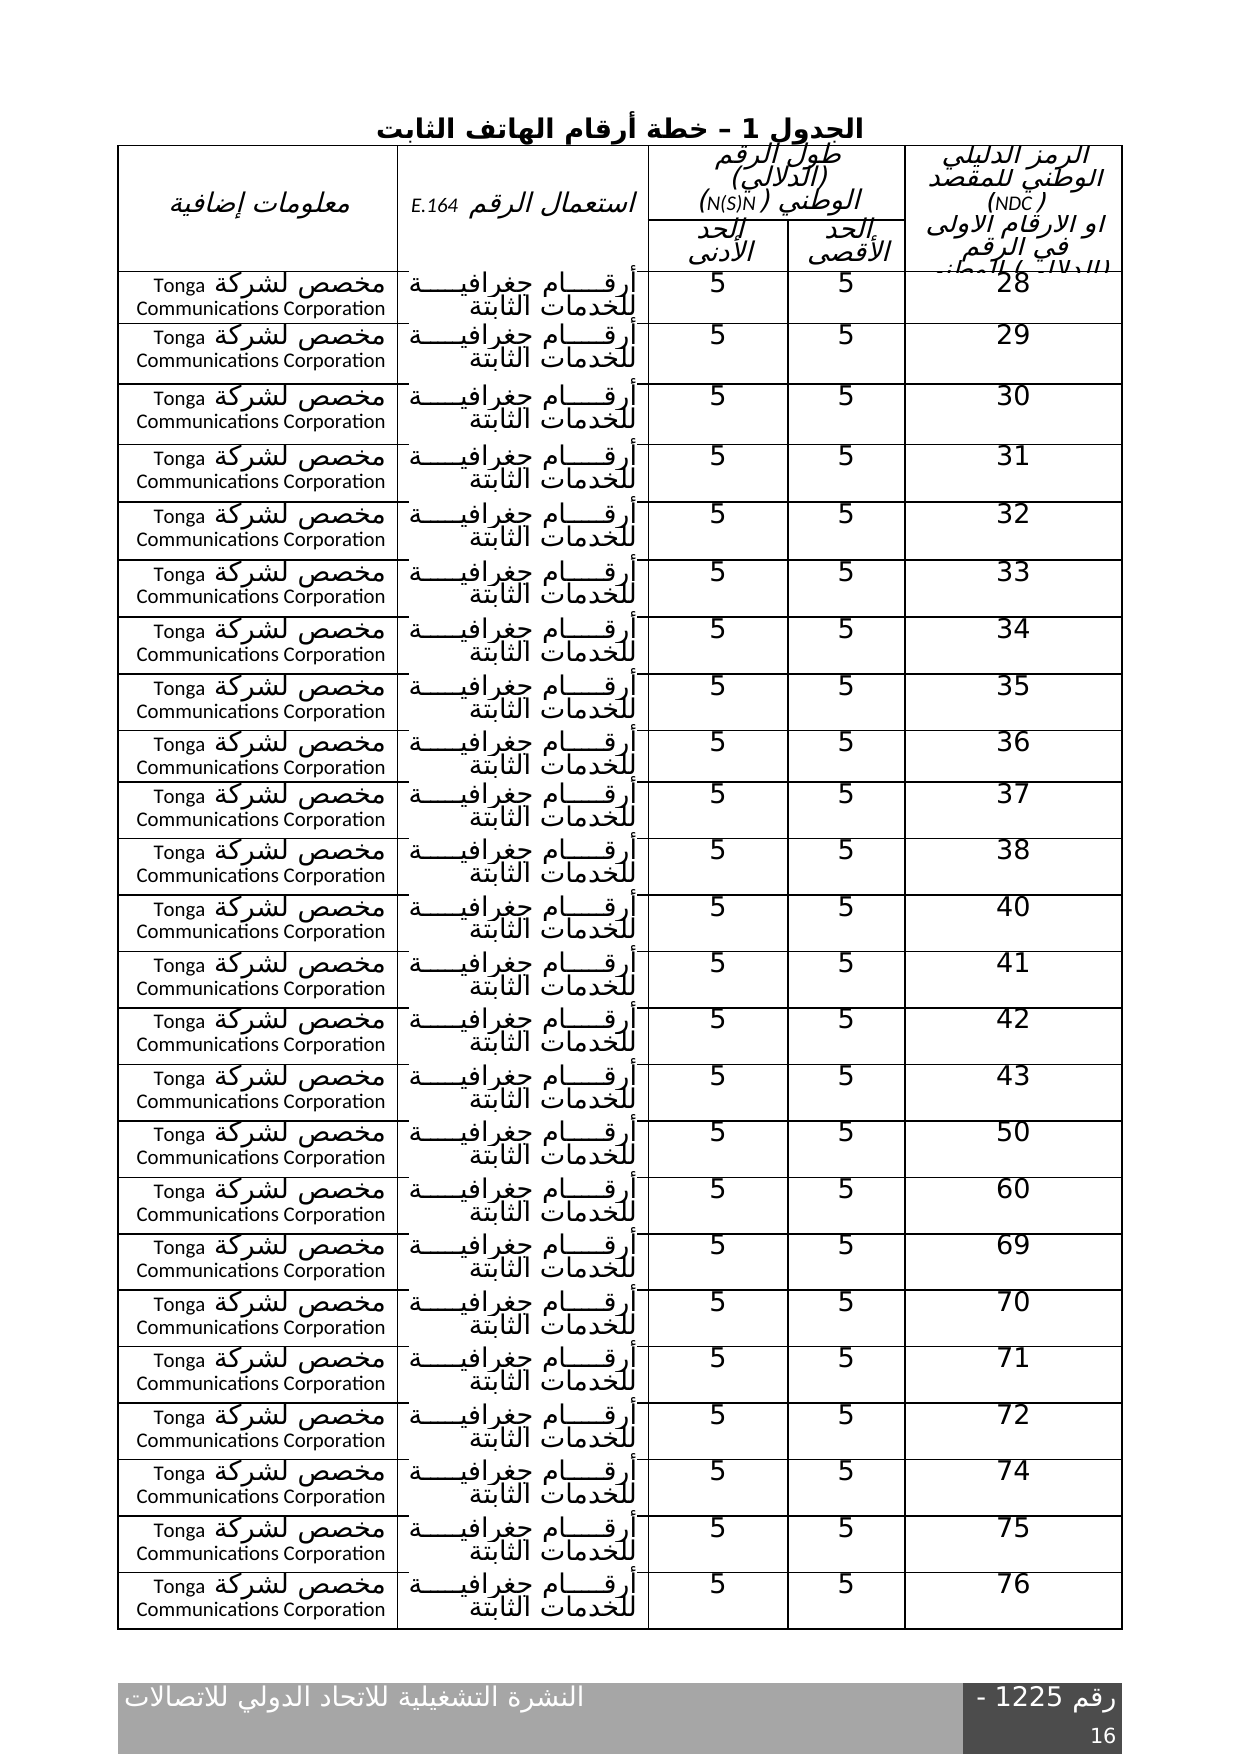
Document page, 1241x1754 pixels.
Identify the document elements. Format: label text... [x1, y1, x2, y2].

table_cell 69 [906, 1235, 1121, 1289]
table_cell مخصص لشركة Tonga Communications Corporation [119, 731, 397, 781]
table_cell أرقام جغرافية للخدمات الثابتة [398, 675, 648, 729]
table_cell 5 [649, 385, 787, 443]
table_cell 5 [789, 385, 904, 443]
table_cell 5 [789, 731, 904, 781]
table_cell أرقام جغرافية للخدمات الثابتة [398, 1291, 648, 1346]
table_cell أرقام جغرافية للخدمات الثابتة [398, 1460, 648, 1515]
table_cell 43 [906, 1065, 1121, 1120]
table_cell أرقام جغرافية للخدمات الثابتة [398, 1347, 648, 1402]
table_cell مخصص لشركة Tonga Communications Corporation [119, 618, 397, 673]
table_cell 5 [789, 675, 904, 729]
table_cell 5 [649, 1009, 787, 1063]
table_cell مخصص لشركة Tonga Communications Corporation [119, 1009, 397, 1063]
table_cell أرقام جغرافية للخدمات الثابتة [398, 783, 648, 838]
table_cell 5 [789, 1517, 904, 1572]
table_cell أرقام جغرافية للخدمات الثابتة [398, 1065, 648, 1120]
table_cell 5 [789, 1122, 904, 1176]
table_header الجدول 1 – خطة أرقام الهاتف الثابت [779, 118, 1122, 145]
table_cell 5 [789, 1573, 904, 1628]
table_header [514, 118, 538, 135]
table_cell 50 [906, 1122, 1121, 1176]
table_cell 5 [789, 1404, 904, 1459]
table_cell أرقام جغرافية للخدمات الثابتة [398, 1573, 648, 1628]
table_cell أرقام جغرافية للخدمات الثابتة [398, 503, 648, 559]
table_cell 5 [789, 272, 904, 323]
table_cell 5 [649, 1573, 787, 1628]
table_cell مخصص لشركة Tonga Communications Corporation [119, 272, 397, 323]
table_cell طول الرقم (الدلالي) الوطني (N(S)N) [649, 146, 904, 219]
table_cell 5 [789, 1460, 904, 1515]
table_cell 5 [649, 839, 787, 894]
table_cell 30 [906, 385, 1121, 443]
table_cell 37 [906, 783, 1121, 838]
table_cell الرمز الدليلي الوطني للمقصد (NDC) أو الأرقام الأولى في الرقم (الدلالي) الوطني (N(S)N) [906, 146, 1121, 271]
table_cell 5 [789, 952, 904, 1007]
table_cell مخصص لشركة Tonga Communications Corporation [119, 1065, 397, 1120]
table_cell 5 [789, 1009, 904, 1063]
table_cell مخصص لشركة Tonga Communications Corporation [119, 783, 397, 838]
table_cell أرقام جغرافية للخدمات الثابتة [398, 1517, 648, 1572]
table_cell 5 [649, 324, 787, 383]
table_cell مخصص لشركة Tonga Communications Corporation [119, 1460, 397, 1515]
table_header الجدول 1 – خطة أرقام الهاتف الثابت [528, 118, 785, 145]
table_cell مخصص لشركة Tonga Communications Corporation [119, 1517, 397, 1572]
table_cell 60 [906, 1178, 1121, 1233]
table_cell 5 [789, 1291, 904, 1346]
table_cell مخصص لشركة Tonga Communications Corporation [119, 839, 397, 894]
table_cell 42 [906, 1009, 1121, 1063]
table_cell 5 [789, 618, 904, 673]
table_cell الحد الأدنى [649, 221, 787, 271]
table_cell 33 [906, 561, 1121, 616]
table_cell 5 [789, 1178, 904, 1233]
table_cell استعمال الرقم E.164 [398, 146, 648, 271]
table_cell أرقام جغرافية للخدمات الثابتة [398, 1404, 648, 1459]
table_cell أرقام جغرافية للخدمات الثابتة [398, 1178, 648, 1233]
table_cell 5 [649, 731, 787, 781]
table_cell 5 [789, 561, 904, 616]
table_cell 5 [649, 1291, 787, 1346]
table_cell 5 [649, 1178, 787, 1233]
table_cell أرقام جغرافية للخدمات الثابتة [398, 839, 648, 894]
table_cell أرقام جغرافية للخدمات الثابتة [398, 324, 648, 383]
table_cell 5 [789, 1235, 904, 1289]
table_cell أرقام جغرافية للخدمات الثابتة [398, 952, 648, 1007]
table_cell مخصص لشركة Tonga Communications Corporation [119, 324, 397, 383]
table_cell الحد الأقصى [789, 221, 904, 271]
table_cell 36 [906, 731, 1121, 781]
table_cell مخصص لشركة Tonga Communications Corporation [119, 1178, 397, 1233]
table_cell 75 [906, 1517, 1121, 1572]
table_cell 31 [906, 445, 1121, 501]
table_cell أرقام جغرافية للخدمات الثابتة [398, 1009, 648, 1063]
table_cell مخصص لشركة Tonga Communications Corporation [119, 385, 397, 443]
table_cell 5 [789, 445, 904, 501]
table_cell أرقام جغرافية للخدمات الثابتة [398, 272, 469, 323]
table_cell 41 [906, 952, 1121, 1007]
table_cell 5 [649, 1347, 787, 1402]
table_cell مخصص لشركة Tonga Communications Corporation [119, 445, 397, 501]
table_cell 5 [649, 503, 787, 559]
table_cell 5 [789, 1347, 904, 1402]
table_cell أرقام جغرافية للخدمات الثابتة [398, 896, 648, 951]
table_cell أرقام جغرافية للخدمات الثابتة [398, 618, 648, 673]
table_cell 5 [789, 839, 904, 894]
table_cell 5 [649, 1235, 787, 1289]
table_cell أرقام جغرافية للخدمات الثابتة [398, 445, 648, 501]
table_cell مخصص لشركة Tonga Communications Corporation [119, 952, 397, 1007]
table_cell مخصص لشركة Tonga Communications Corporation [119, 1122, 397, 1176]
table_cell 29 [906, 324, 1121, 383]
table_cell 5 [789, 783, 904, 838]
table_cell مخصص لشركة Tonga Communications Corporation [119, 1347, 397, 1402]
table_cell 5 [649, 445, 787, 501]
table_cell أرقام جغرافية للخدمات الثابتة [398, 561, 648, 616]
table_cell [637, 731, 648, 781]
table_cell 5 [649, 618, 787, 673]
table_cell 5 [649, 1517, 787, 1572]
table_cell 70 [906, 1291, 1121, 1346]
table_cell مخصص لشركة Tonga Communications Corporation [119, 503, 397, 559]
table_cell 28 [906, 272, 1121, 323]
table_cell 5 [649, 272, 787, 323]
table_cell 5 [649, 783, 787, 838]
table_cell 72 [906, 1404, 1121, 1459]
table_cell أرقام جغرافية للخدمات الثابتة [398, 1122, 648, 1176]
table_cell 5 [649, 1122, 787, 1176]
table_cell 5 [649, 675, 787, 729]
table_cell 38 [906, 839, 1121, 894]
table_cell مخصص لشركة Tonga Communications Corporation [119, 1573, 397, 1628]
table_cell 34 [906, 618, 1121, 673]
table_cell 5 [649, 1404, 787, 1459]
table_cell مخصص لشركة Tonga Communications Corporation [119, 675, 397, 729]
table_cell أرقام جغرافية للخدمات الثابتة [398, 385, 648, 443]
table_cell 5 [649, 1065, 787, 1120]
table_cell 76 [906, 1573, 1121, 1628]
table_cell 35 [906, 675, 1121, 729]
table_cell 5 [789, 896, 904, 951]
table_cell 5 [649, 952, 787, 1007]
table_cell 71 [906, 1347, 1121, 1402]
table_cell 5 [649, 1460, 787, 1515]
table_cell 5 [649, 896, 787, 951]
table_cell 5 [789, 1065, 904, 1120]
table_cell مخصص لشركة Tonga Communications Corporation [119, 1291, 397, 1346]
table_cell 5 [789, 503, 904, 559]
table_cell 5 [789, 324, 904, 383]
table_cell معلومات إضافية [119, 146, 397, 271]
table_cell مخصص لشركة Tonga Communications Corporation [119, 896, 397, 951]
table_cell 74 [906, 1460, 1121, 1515]
table_cell 5 [649, 561, 787, 616]
table_cell مخصص لشركة Tonga Communications Corporation [119, 561, 397, 616]
table_header الجدول 1 – خطة أرقام الهاتف الثابت [118, 118, 526, 145]
table_cell أرقام جغرافية للخدمات الثابتة [398, 731, 469, 781]
table_cell 32 [906, 503, 1121, 559]
table_cell أرقام جغرافية للخدمات الثابتة [398, 1235, 648, 1289]
table_cell 40 [906, 896, 1121, 951]
table_cell مخصص لشركة Tonga Communications Corporation [119, 1404, 397, 1459]
table_cell مخصص لشركة Tonga Communications Corporation [119, 1235, 397, 1289]
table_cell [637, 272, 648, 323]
